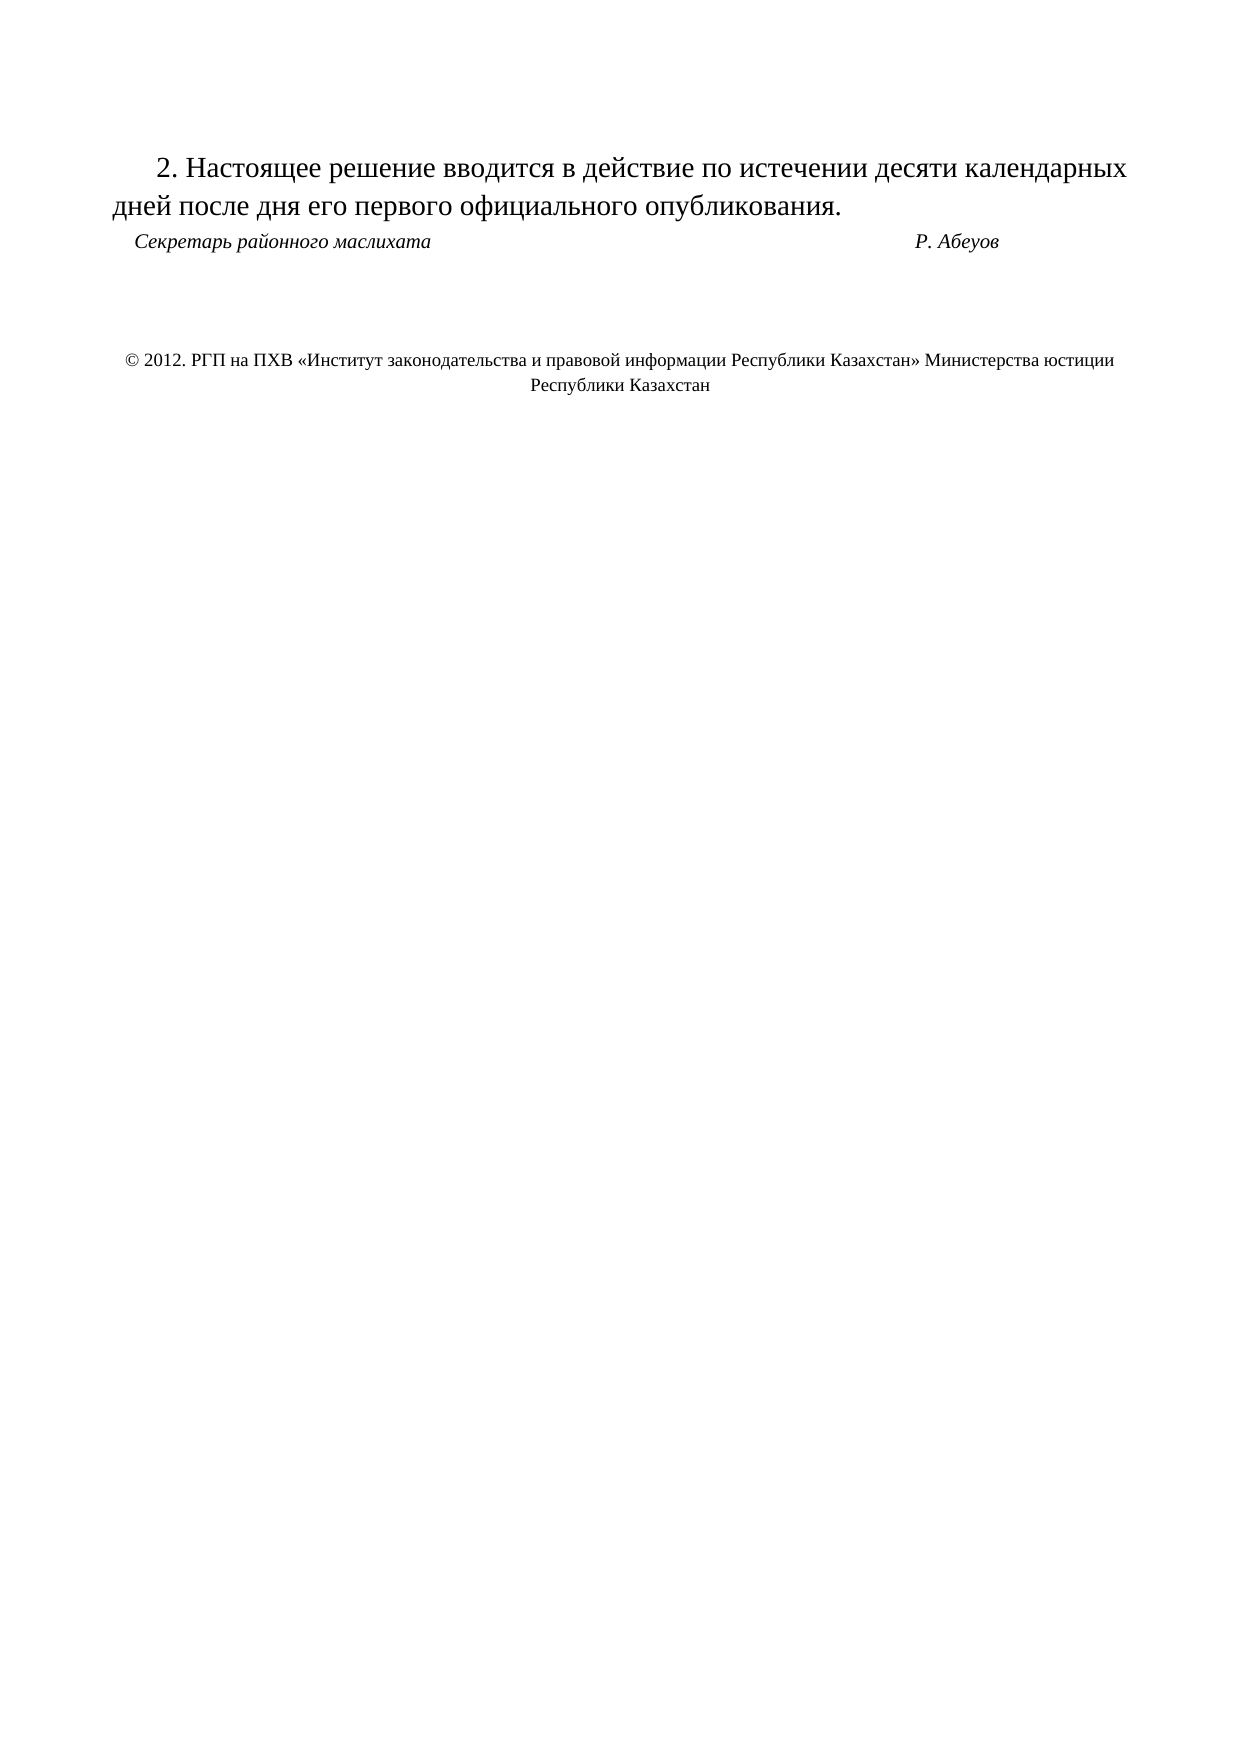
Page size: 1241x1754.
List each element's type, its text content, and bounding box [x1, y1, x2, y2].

table_header Р. Абеуов [913, 227, 1240, 258]
table_header Секретарь районного маслихата [101, 227, 913, 258]
text 2. Настоящее решение вводится в действие по истечении десяти календарных дней после дня его первого официального опубликования. [112, 150, 1128, 222]
text © 2012. РГП на ПХВ «Институт законодательства и правовой информации Республики Казахстан» Министерства юстиции Республики Казахстан [112, 349, 1128, 395]
